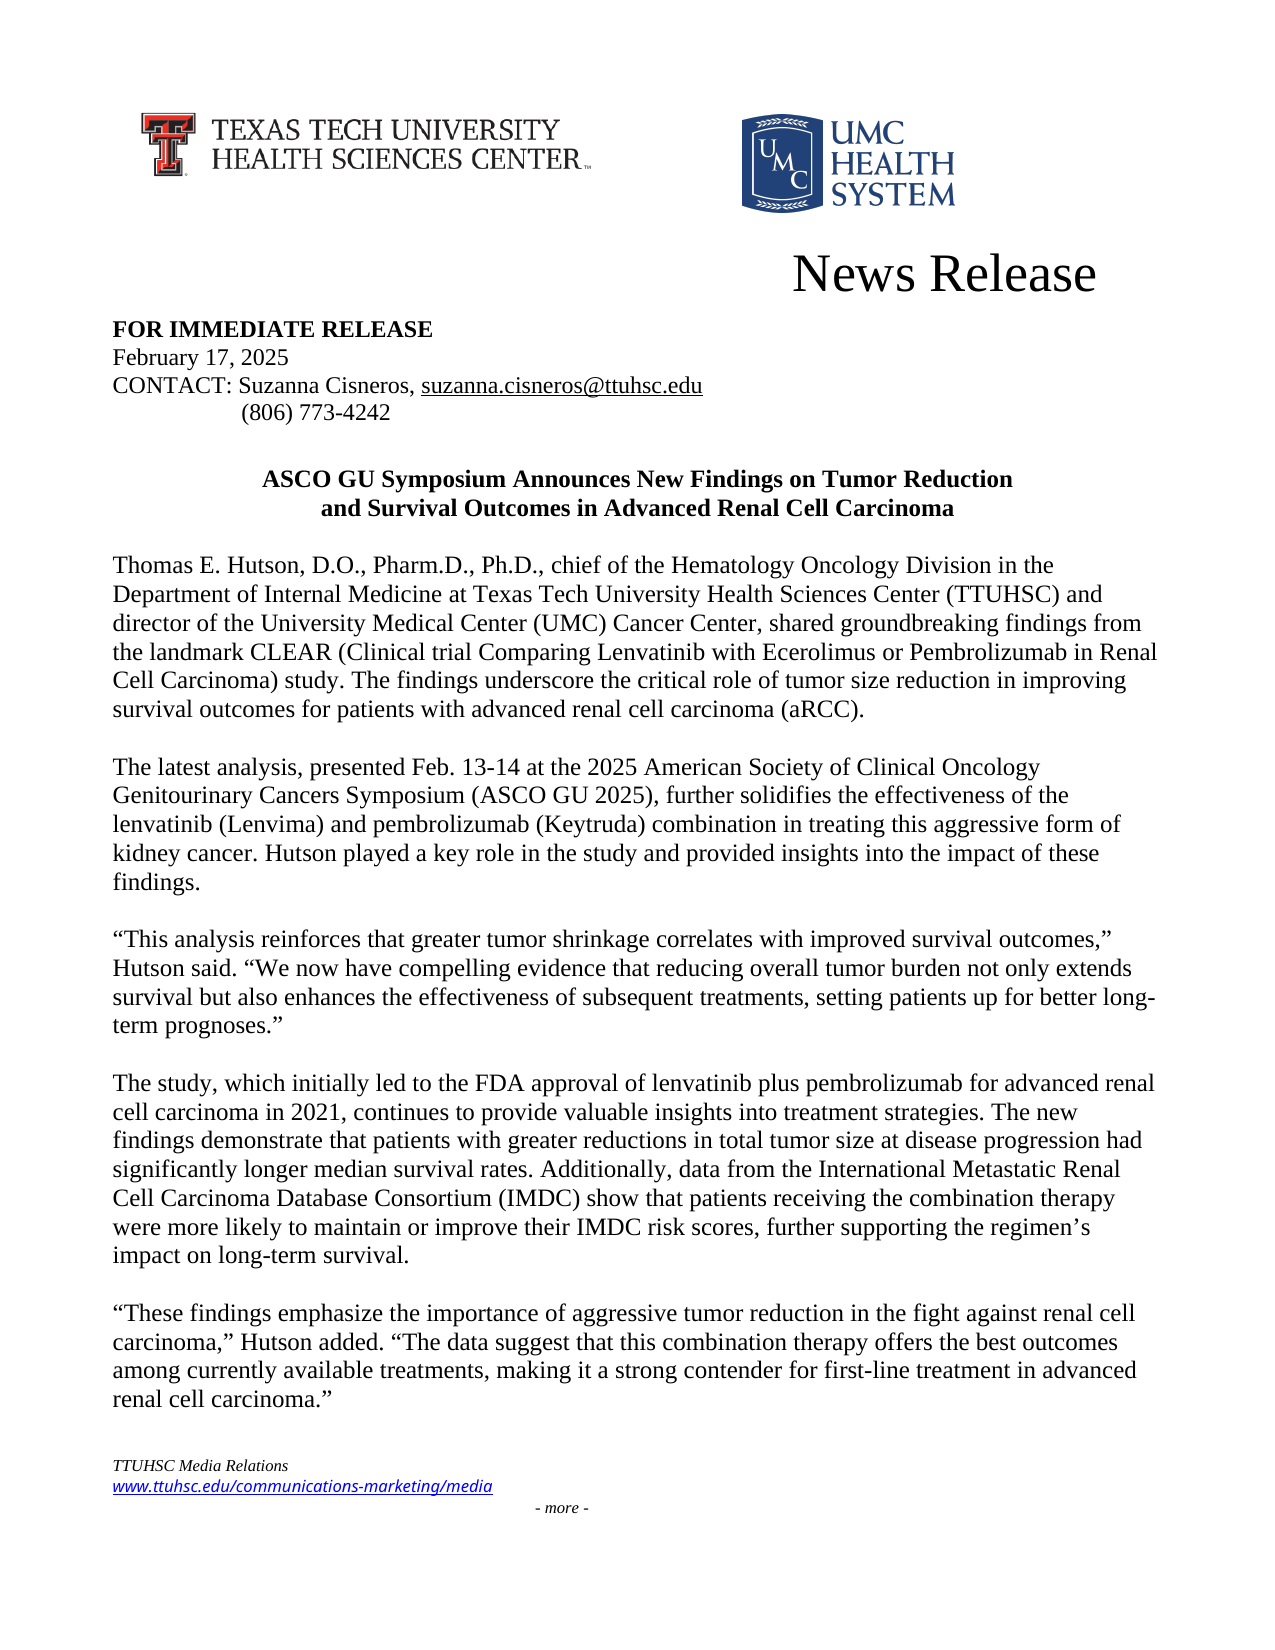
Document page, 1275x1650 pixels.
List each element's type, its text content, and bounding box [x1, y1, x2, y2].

text “These findings emphasize the importance of aggressive tumor reduction in the fight against renal cell carcinoma,” Hutson added. “The data suggest that this combination therapy offers the best outcomes among currently available treatments, making it a strong contender for first-line treatment in advanced renal cell carcinoma.” [112, 1298, 1162, 1413]
text The latest analysis, presented Feb. 13-14 at the 2025 American Society of Clinical Oncology Genitourinary Cancers Symposium (ASCO GU 2025), further solidifies the effectiveness of the lenvatinib (Lenvima) and pembrolizumab (Keytruda) combination in treating this aggressive form of kidney cancer. Hutson played a key role in the study and provided insights into the impact of these findings. [112, 752, 1162, 896]
text The study, which initially led to the FDA approval of lenvatinib plus pembrolizumab for advanced renal cell carcinoma in 2021, continues to provide valuable insights into treatment strategies. The new findings demonstrate that patients with greater reductions in total tumor size at disease progression had significantly longer median survival rates. Additionally, data from the International Metastatic Renal Cell Carcinoma Database Consortium (IMDC) show that patients receiving the combination therapy were more likely to maintain or improve their IMDC risk scores, further supporting the regimen’s impact on long-term survival. [112, 1068, 1162, 1269]
text ASCO GU Symposium Announces New Findings on Tumor Reduction [112, 464, 1162, 493]
text (806) 773-4242 [112, 398, 1162, 426]
text and Survival Outcomes in Advanced Renal Cell Carcinoma [112, 493, 1162, 522]
text February 17, 2025 [112, 343, 1162, 371]
text CONTACT: Suzanna Cisneros, suzanna.cisneros@ttuhsc.edu [112, 371, 1162, 398]
text FOR IMMEDIATE RELEASE [112, 316, 1162, 343]
picture [742, 114, 956, 213]
text “This analysis reinforces that greater tumor shrinkage correlates with improved survival outcomes,” Hutson said. “We now have compelling evidence that reducing overall tumor burden not only extends survival but also enhances the effectiveness of subsequent treatments, setting patients up for better long-term prognoses.” [112, 924, 1162, 1039]
text Thomas E. Hutson, D.O., Pharm.D., Ph.D., chief of the Hematology Oncology Division in the Department of Internal Medicine at Texas Tech University Health Sciences Center (TTUHSC) and director of the University Medical Center (UMC) Cancer Center, shared groundbreaking findings from the landmark CLEAR (Clinical trial Comparing Lenvatinib with Ecerolimus or Pembrolizumab in Renal Cell Carcinoma) study. The findings underscore the critical role of tumor size reduction in improving survival outcomes for patients with advanced renal cell carcinoma (aRCC). [112, 551, 1162, 723]
text News Release [477, 241, 1162, 303]
